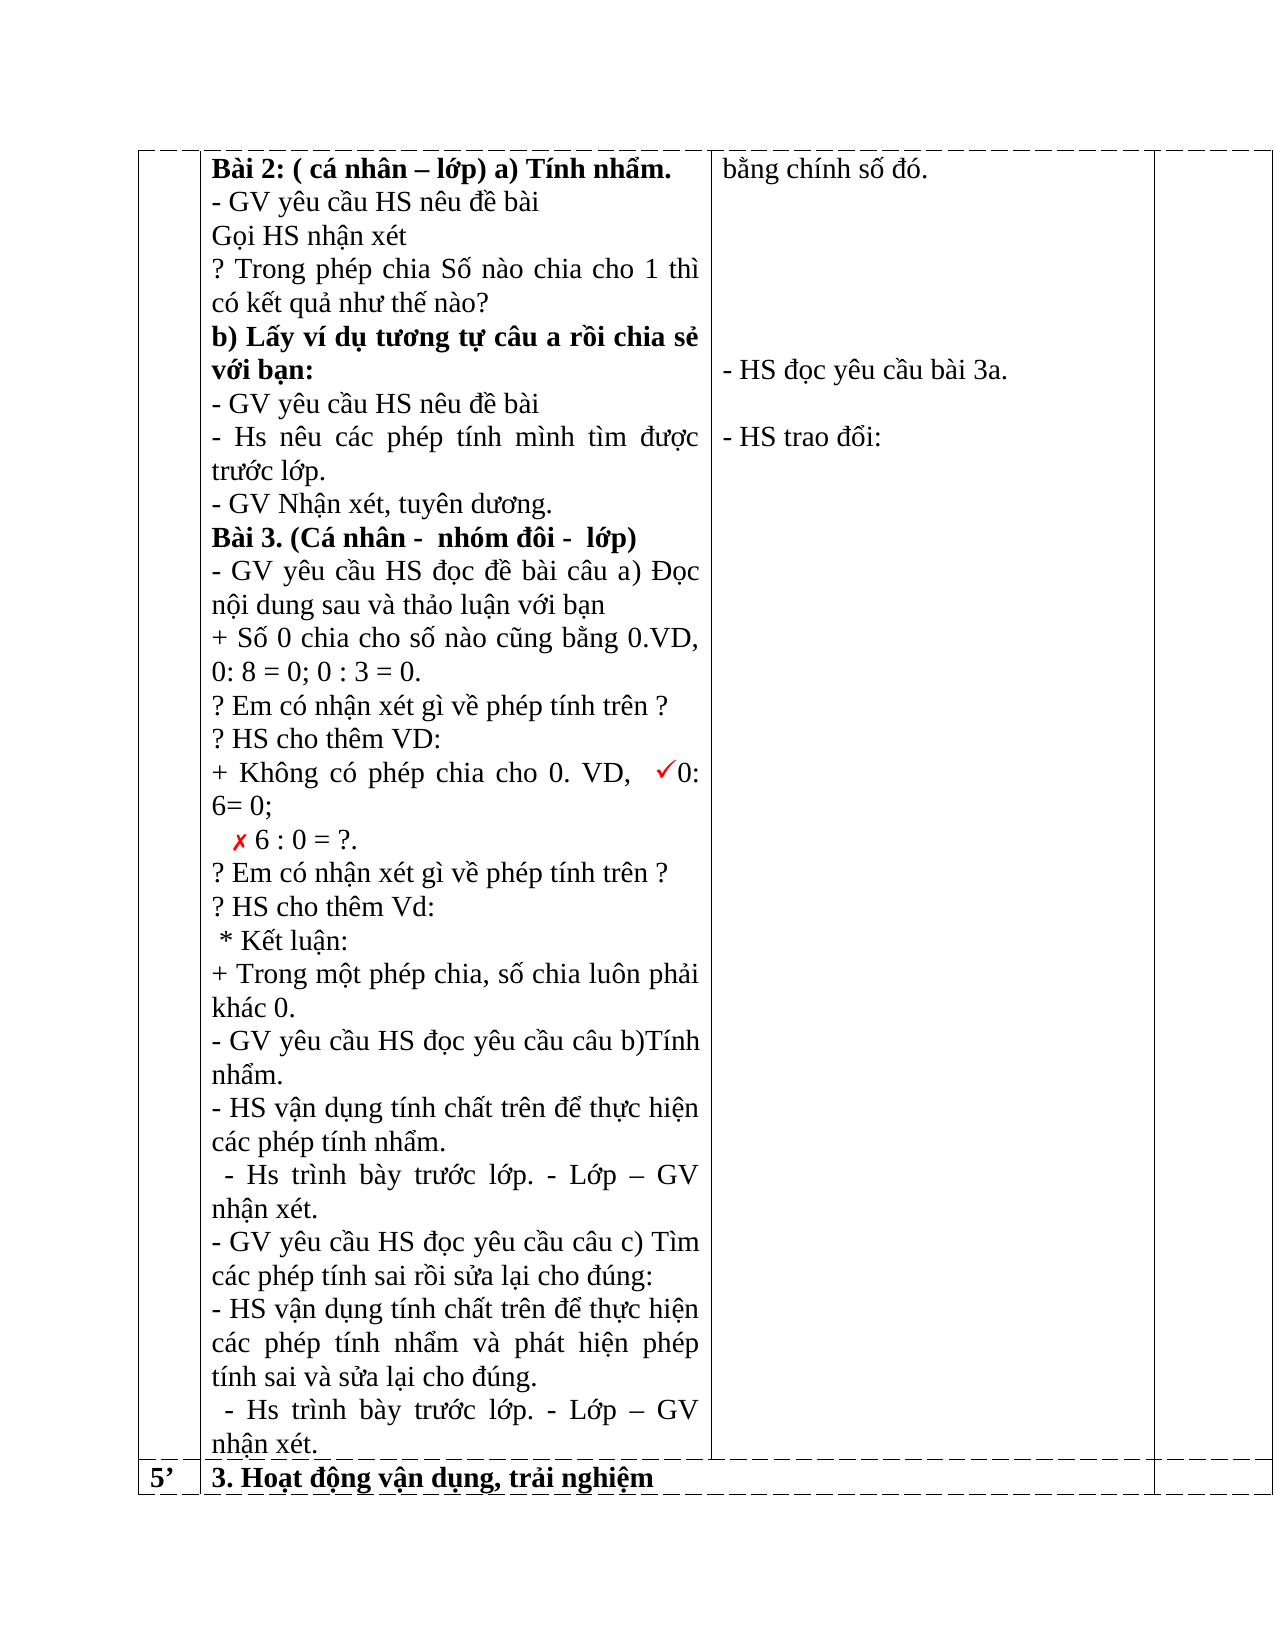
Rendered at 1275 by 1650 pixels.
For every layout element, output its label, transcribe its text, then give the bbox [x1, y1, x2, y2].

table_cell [712, 150, 1154, 1459]
table_cell 5’ [139, 1459, 200, 1494]
table_cell 3. Hoạt động vận dụng, trải nghiệm [201, 1459, 1154, 1494]
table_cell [1155, 150, 1272, 1459]
table_cell [139, 150, 200, 1459]
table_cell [200, 150, 711, 1459]
table_cell [1155, 1459, 1272, 1494]
